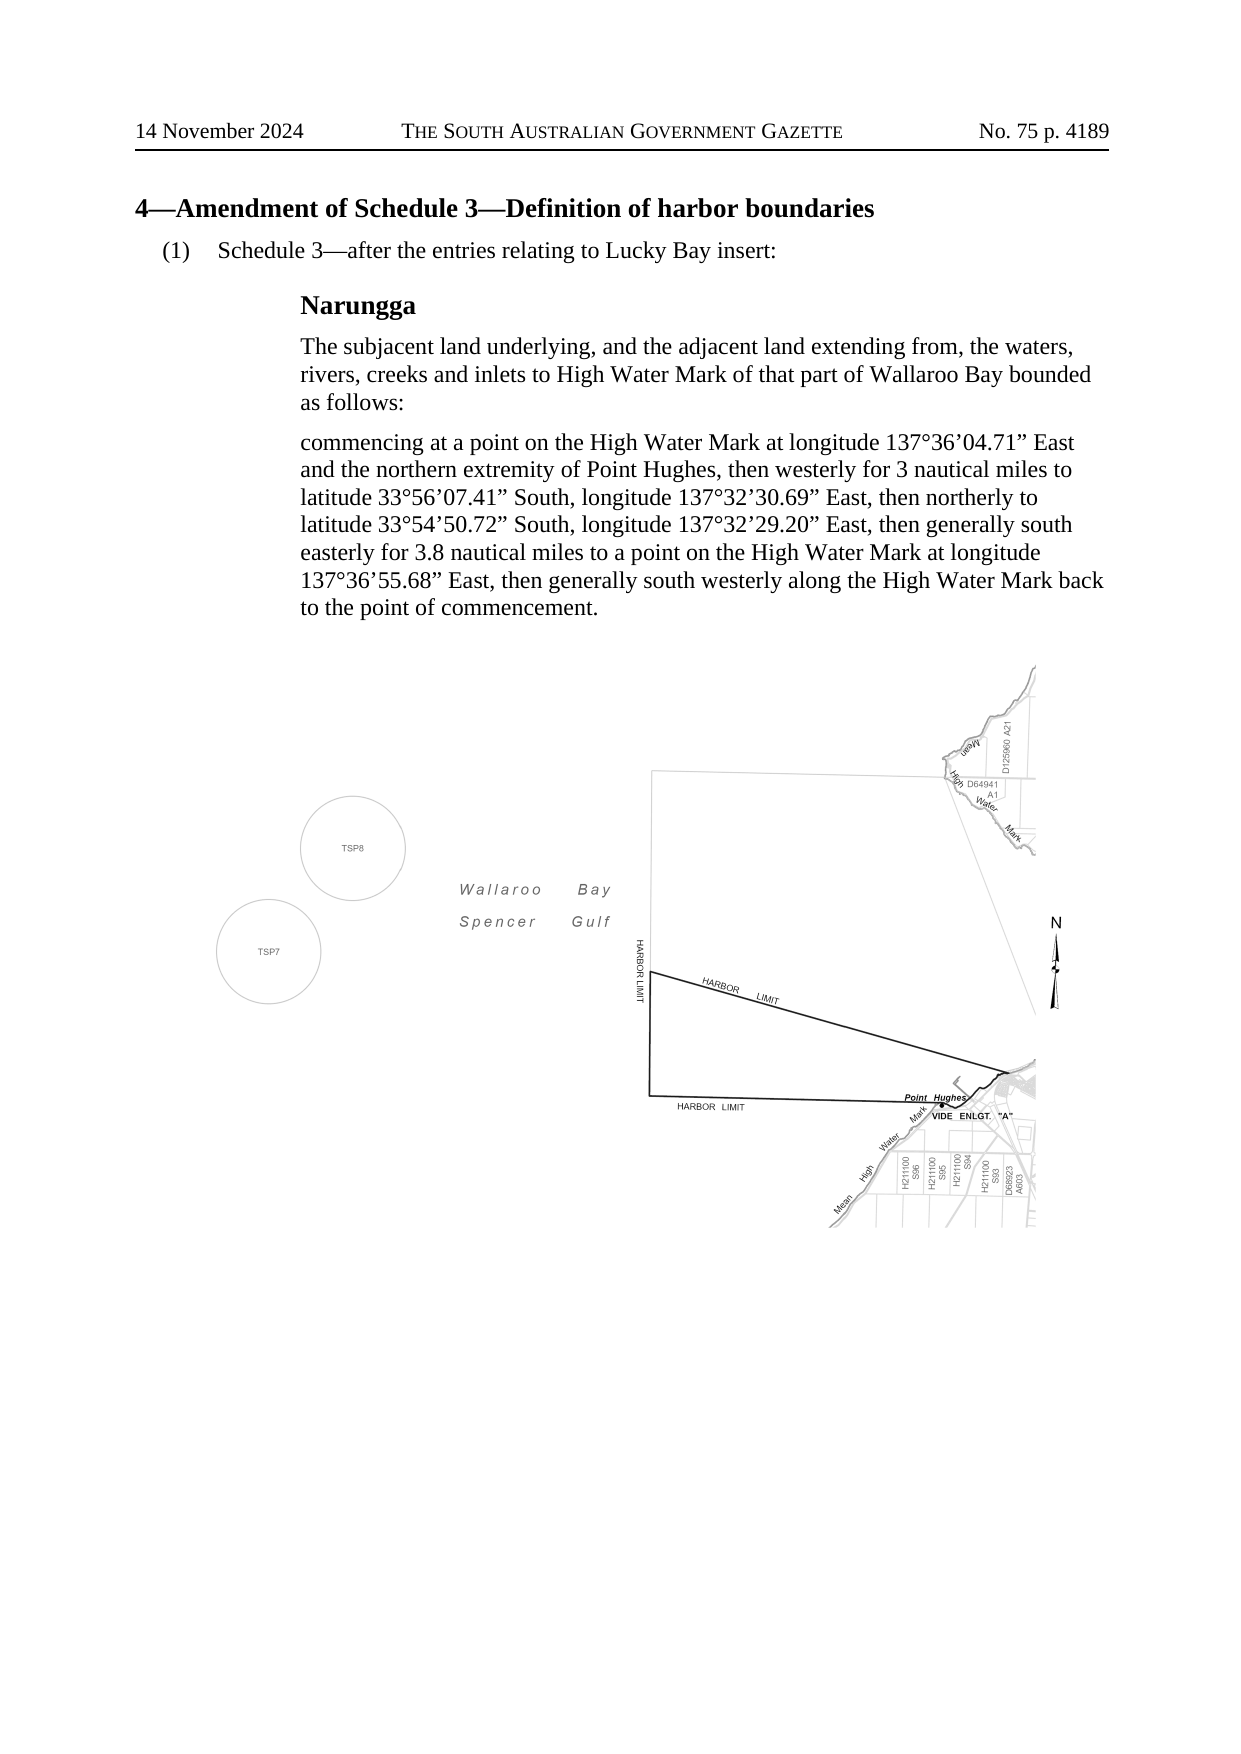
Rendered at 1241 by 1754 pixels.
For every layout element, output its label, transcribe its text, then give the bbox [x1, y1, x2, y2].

text commencing at a point on the High Water Mark at longitude 137°36’04.71” East and the northern extremity of Point Hughes, then westerly for 3 nautical miles to latitude 33°56’07.41” South, longitude 137°32’30.69” East, then northerly to latitude 33°54’50.72” South, longitude 137°32’29.20” East, then generally south easterly for 3.8 nautical miles to a point on the High Water Mark at longitude 137°36’55.68” East, then generally south westerly along the High Water Mark back to the point of commencement. [300, 428, 1109, 621]
text The subjacent land underlying, and the adjacent land extending from, the waters, rivers, creeks and inlets to High Water Mark of that part of Wallaroo Bay bounded as follows: [300, 332, 1109, 415]
text 4—Amendment of Schedule 3—Definition of harbor boundaries [135, 192, 1109, 224]
text (1) Schedule 3—after the entries relating to Lucky Bay insert: [135, 236, 1109, 264]
text Narungga [300, 289, 1109, 320]
picture [178, 633, 1065, 1258]
